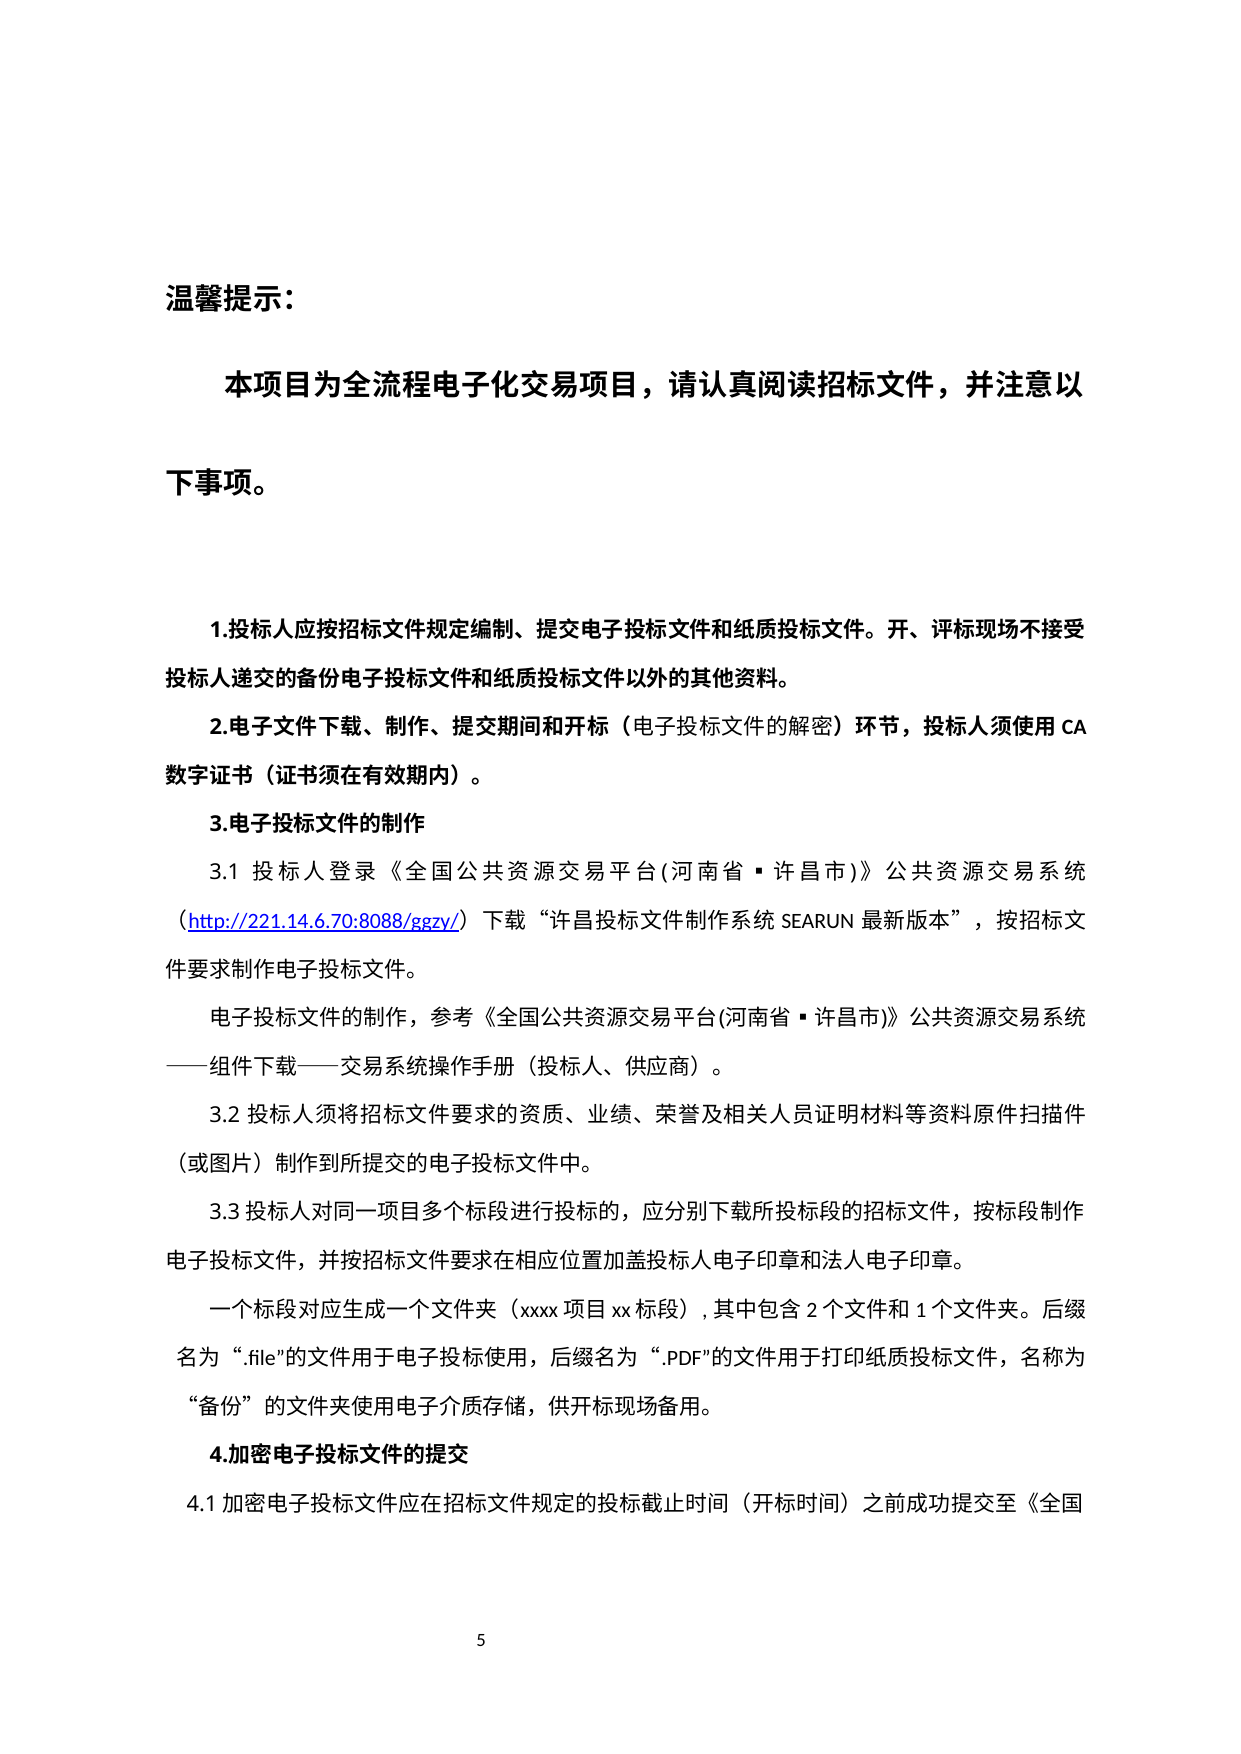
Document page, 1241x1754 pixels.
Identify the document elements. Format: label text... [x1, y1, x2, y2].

text 本项目为全流程电子化交易项目，请认真阅读招标文件，并注意以下事项。 [165, 350, 1087, 513]
text 4.加密电子投标文件的提交 [165, 1437, 1087, 1469]
text 1.投标人应按招标文件规定编制、提交电子投标文件和纸质投标文件。开、评标现场不接受投标人递交的备份电子投标文件和纸质投标文件以外的其他资料。 [165, 612, 1087, 693]
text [165, 1485, 1087, 1518]
text 3.2 投标人须将招标文件要求的资质、业绩、荣誉及相关人员证明材料等资料原件扫描件（或图片）制作到所提交的电子投标文件中。 [165, 1097, 1087, 1178]
text 一个标段对应生成一个文件夹（xxxx项目xx标段）, 其中包含2个文件和1个文件夹。后缀名为“.file”的文件用于电子投标使用，后缀名为“.PDF”的文件用于打印纸质投标文件，名称为“备份”的文件夹使用电子介质存储，供开标现场备用。 [176, 1291, 1087, 1421]
text 3.3投标人对同一项目多个标段进行投标的，应分别下载所投标段的招标文件，按标段制作电子投标文件，并按招标文件要求在相应位置加盖投标人电子印章和法人电子印章。 [165, 1194, 1087, 1275]
text 温馨提示： [165, 264, 1087, 329]
text 电子投标文件的制作，参考《全国公共资源交易平台(河南省▪许昌市)》公共资源交易系统——组件下载——交易系统操作手册（投标人、供应商）。 [165, 1000, 1087, 1081]
text 3.电子投标文件的制作 [165, 806, 1087, 838]
text 3.1 投标人登录《全国公共资源交易平台(河南省▪许昌市)》公共资源交易系统（http://221.14.6.70:8088/ggzy/）下载“许昌投标文件制作系统SEARUN 最新版本”，按招标文件要求制作电子投标文件。 [165, 854, 1087, 984]
text 2.电子文件下载、制作、提交期间和开标（电子投标文件的解密）环节，投标人须使用CA数字证书（证书须在有效期内）。 [165, 709, 1087, 790]
